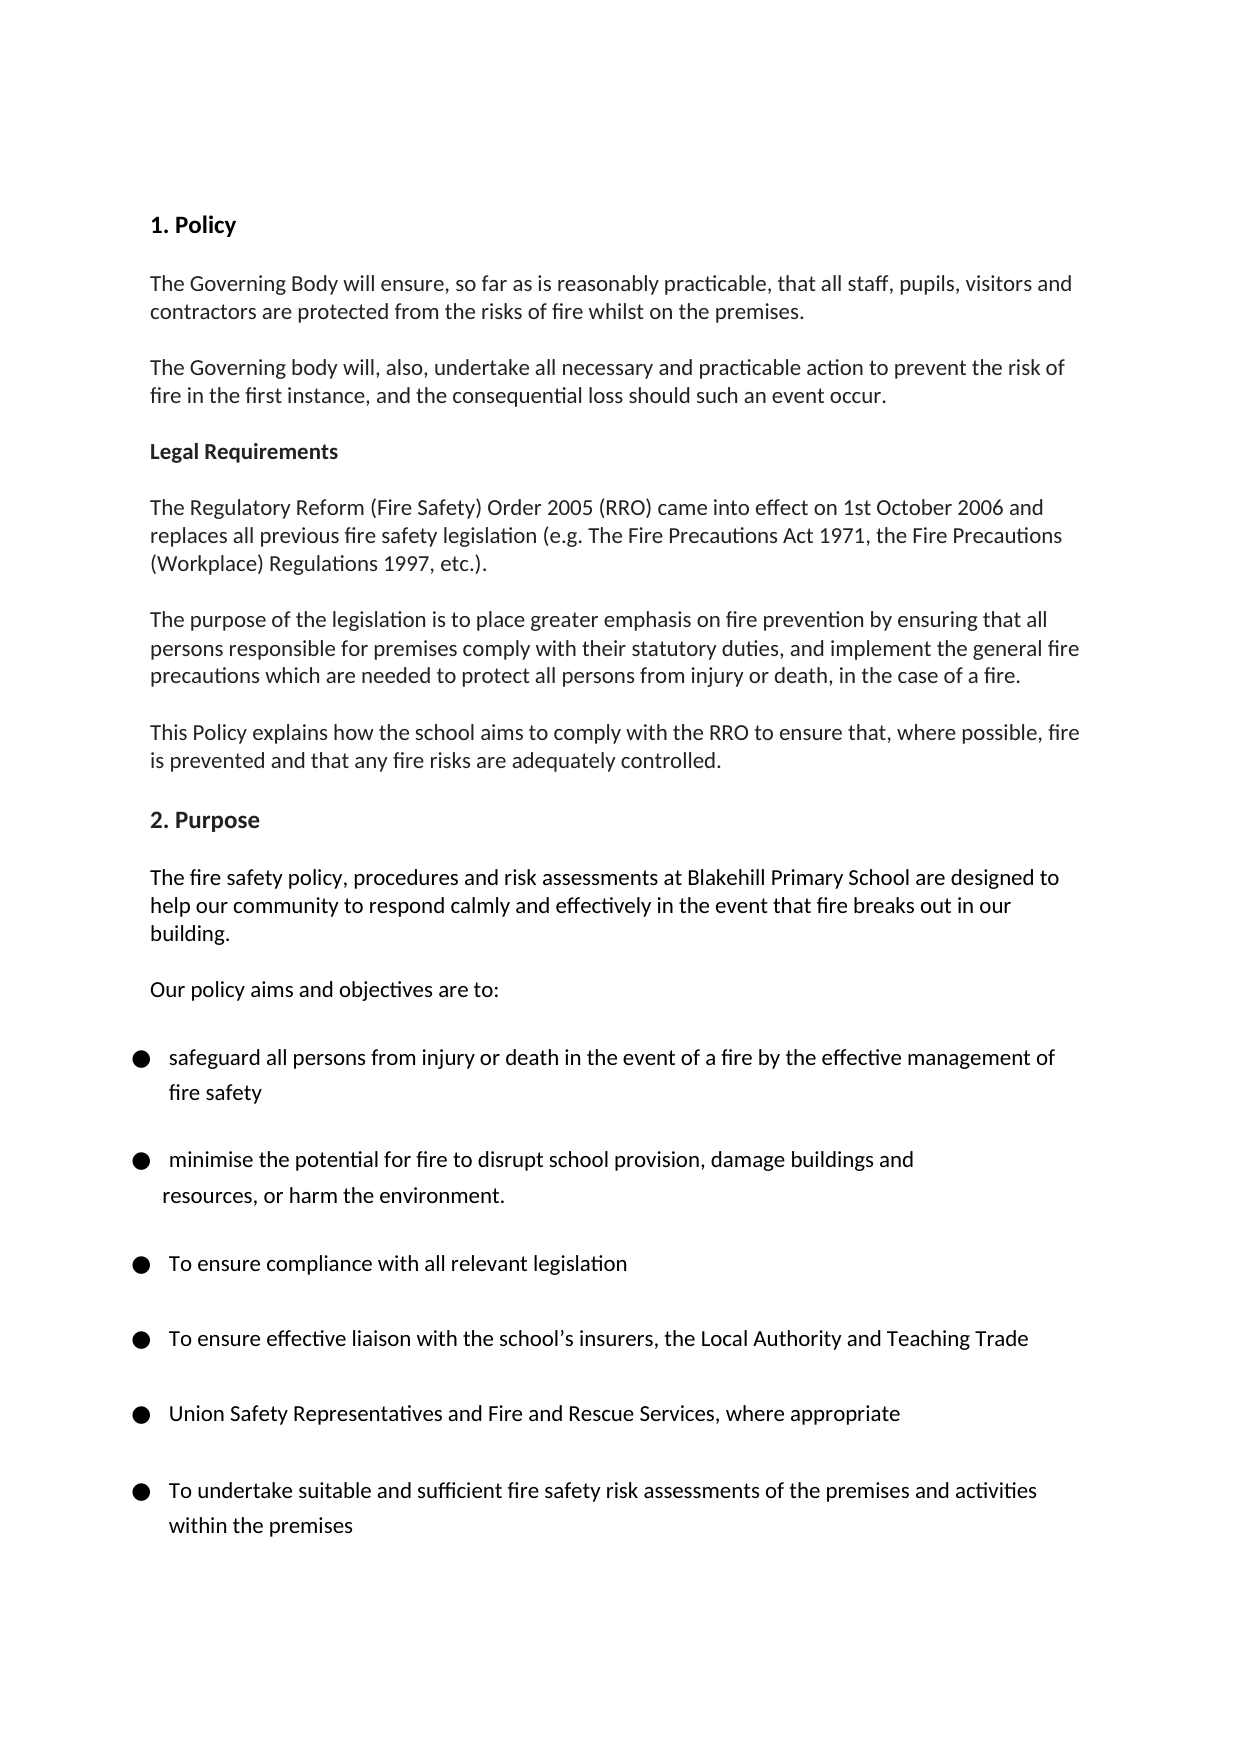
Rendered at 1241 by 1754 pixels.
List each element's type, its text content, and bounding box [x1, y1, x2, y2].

text 1. Policy [150, 210, 1090, 240]
list To ensure compliance with all relevant legislation [131, 1237, 1090, 1284]
text 2. Purpose [150, 804, 1090, 835]
list minimise the potential for fire to disrupt school provision, damage buildings and [131, 1134, 1090, 1181]
text The Regulatory Reform (Fire Safety) Order 2005 (RRO) came into effect on 1st October 2006 and replaces all previous fire safety legislation (e.g. The Fire Precautions Act 1971, the Fire Precautions (Workplace) Regulations 1997, etc.). [150, 493, 1090, 578]
text Legal Requirements [150, 437, 1090, 466]
list Union Safety Representatives and Fire and Rescue Services, where appropriate [131, 1387, 1090, 1434]
text resources, or harm the environment. [131, 1181, 1090, 1209]
text The purpose of the legislation is to place greater emphasis on fire prevention by ensuring that all persons responsible for premises comply with their statutory duties, and implement the general fire precautions which are needed to protect all persons from injury or death, in the case of a fire. [150, 606, 1090, 690]
list To undertake suitable and sufficient fire safety risk assessments of the premises and activities within the premises [131, 1464, 1090, 1539]
list safeguard all persons from injury or death in the event of a fire by the effective management of fire safety [131, 1031, 1090, 1106]
text Our policy aims and objectives are to: [150, 975, 1090, 1003]
text This Policy explains how the school aims to comply with the RRO to ensure that, where possible, fire is prevented and that any fire risks are adequately controlled. [150, 718, 1090, 774]
text The Governing body will, also, undertake all necessary and practicable action to prevent the risk of fire in the first instance, and the consequential loss should such an event occur. [150, 353, 1090, 409]
text The Governing Body will ensure, so far as is reasonably practicable, that all staff, pupils, visitors and contractors are protected from the risks of fire whilst on the premises. [150, 269, 1090, 325]
text The fire safety policy, procedures and risk assessments at Blakehill Primary School are designed to help our community to respond calmly and effectively in the event that fire breaks out in our building. [150, 863, 1090, 947]
list To ensure effective liaison with the school’s insurers, the Local Authority and Teaching Trade [131, 1312, 1090, 1359]
